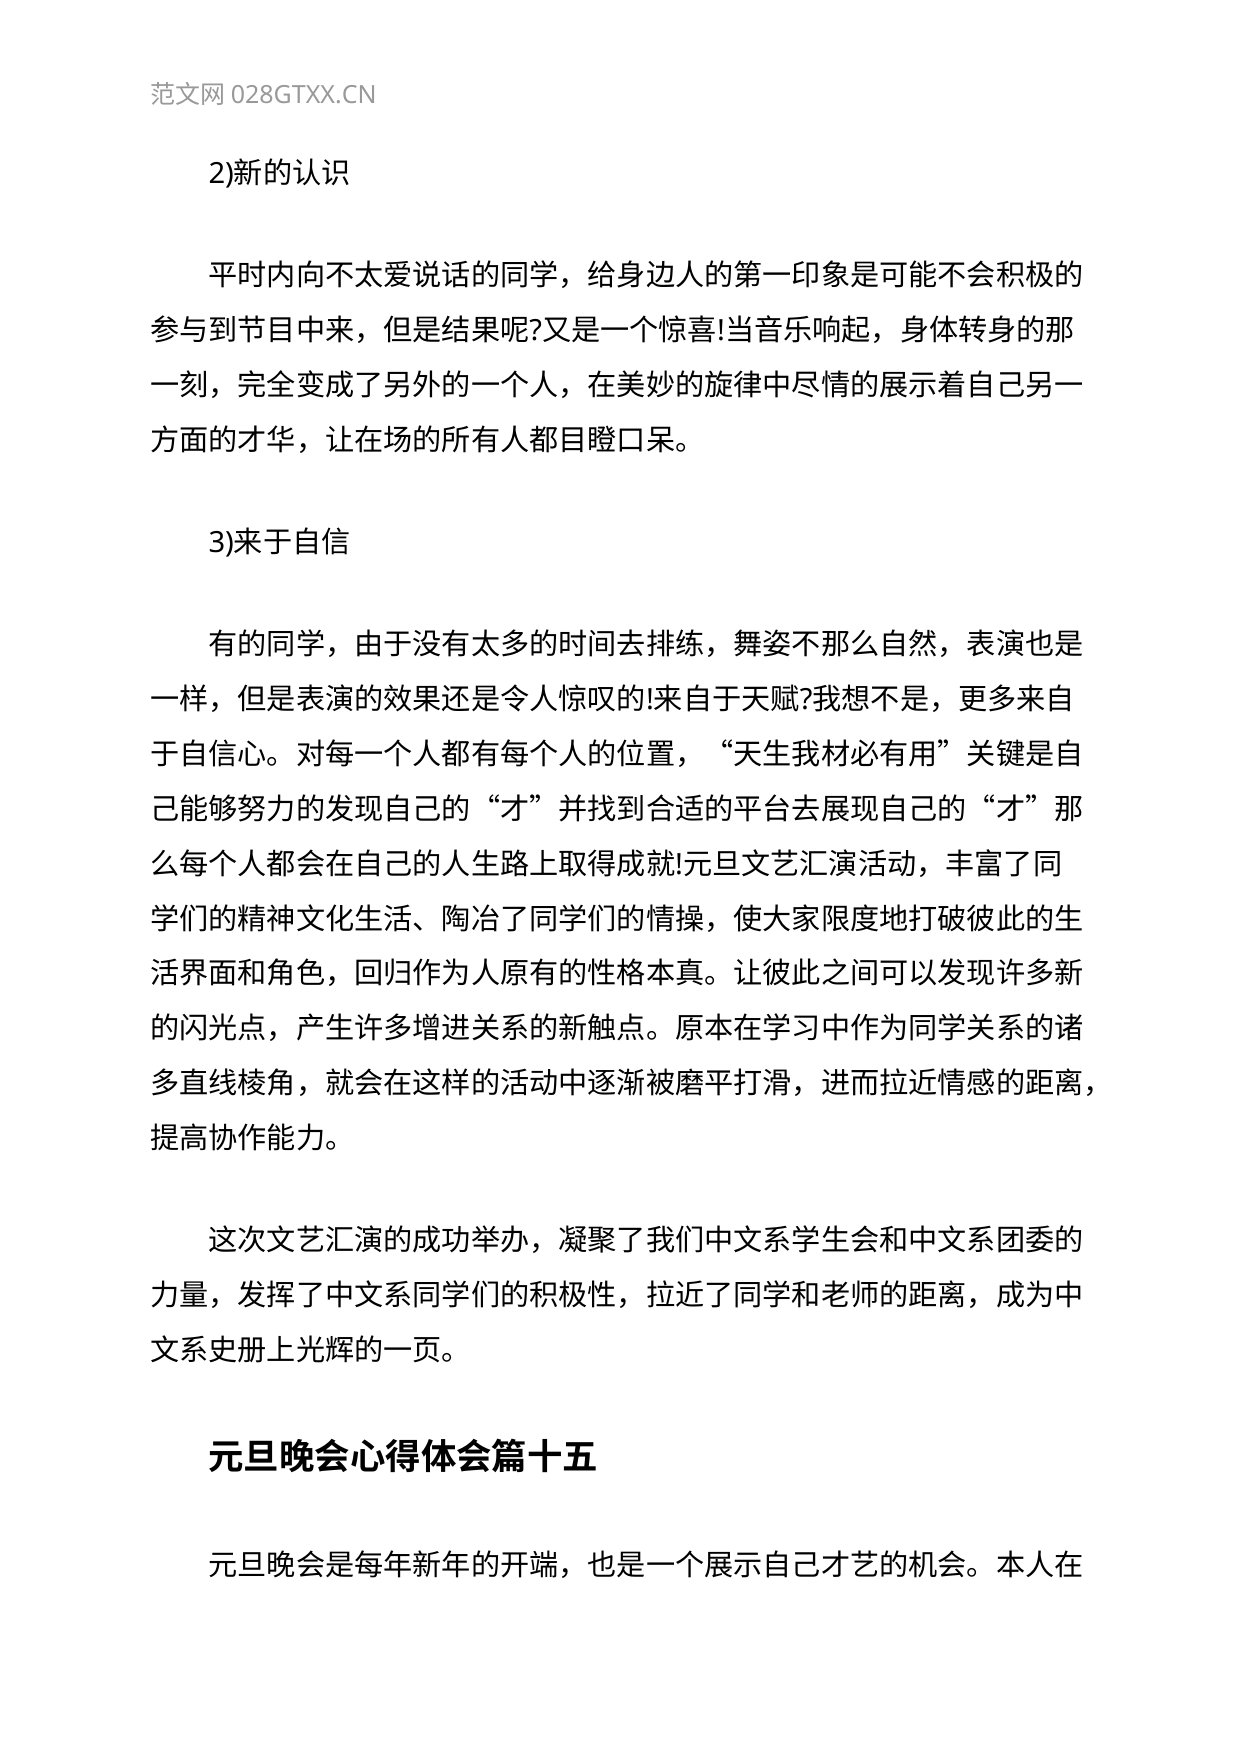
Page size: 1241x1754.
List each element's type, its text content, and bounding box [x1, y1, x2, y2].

text 2)新的认识 [150, 150, 1090, 192]
text 3)来于自信 [150, 518, 1090, 561]
text 有的同学，由于没有太多的时间去排练，舞姿不那么自然，表演也是一样，但是表演的效果还是令人惊叹的!来自于天赋?我想不是，更多来自于自信心。对每一个人都有每个人的位置，“天生我材必有用”关键是自己能够努力的发现自己的“才”并找到合适的平台去展现自己的“才”那么每个人都会在自己的人生路上取得成就!元旦文艺汇演活动，丰富了同学们的精神文化生活、陶冶了同学们的情操，使大家限度地打破彼此的生活界面和角色，回归作为人原有的性格本真。让彼此之间可以发现许多新的闪光点，产生许多增进关系的新触点。原本在学习中作为同学关系的诸多直线棱角，就会在这样的活动中逐渐被磨平打滑，进而拉近情感的距离，提高协作能力。 [150, 621, 1090, 1157]
text 元旦晚会心得体会篇十五 [150, 1428, 1090, 1479]
text 平时内向不太爱说话的同学，给身边人的第一印象是可能不会积极的参与到节目中来，但是结果呢?又是一个惊喜!当音乐响起，身体转身的那一刻，完全变成了另外的一个人，在美妙的旋律中尽情的展示着自己另一方面的才华，让在场的所有人都目瞪口呆。 [150, 252, 1090, 459]
text 这次文艺汇演的成功举办，凝聚了我们中文系学生会和中文系团委的力量，发挥了中文系同学们的积极性，拉近了同学和老师的距离，成为中文系史册上光辉的一页。 [150, 1217, 1090, 1369]
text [150, 1542, 1090, 1584]
